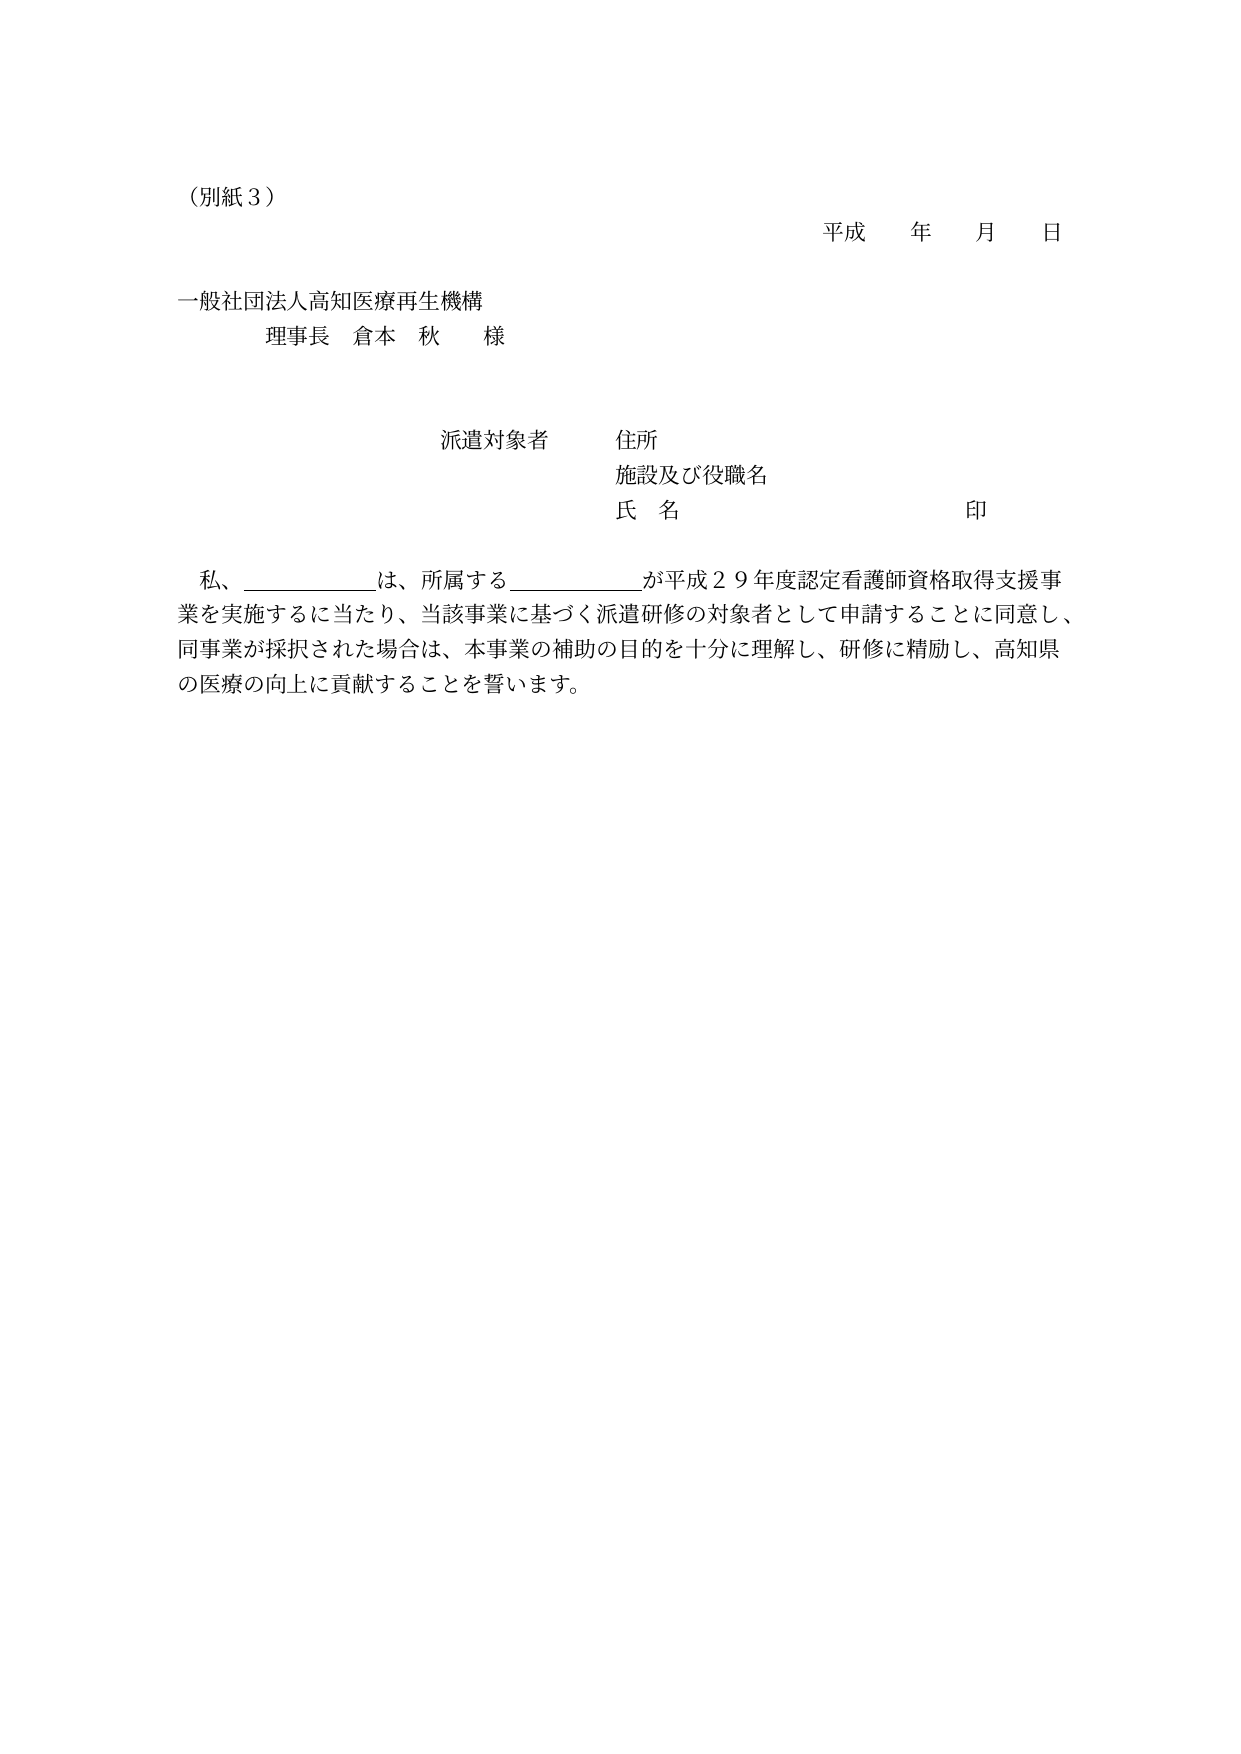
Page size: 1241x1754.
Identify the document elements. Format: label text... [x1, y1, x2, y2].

text 氏 名 印 [177, 492, 1063, 526]
text 派遣対象者 住所 [177, 422, 1063, 457]
text 理事長 倉本 秋 様 [199, 318, 1063, 352]
text 私、 は、所属する が平成２９年度認定看護師資格取得支援事業を実施するに当たり、当該事業に基づく派遣研修の対象者として申請することに同意し、同事業が採択された場合は、本事業の補助の目的を十分に理解し、研修に精励し、高知県の医療の向上に貢献することを誓います。 [177, 561, 1063, 700]
text 施設及び役職名 [177, 457, 1063, 492]
text （別紙３） [177, 178, 1063, 213]
text 一般社団法人高知医療再生機構 [177, 283, 1063, 318]
text 平成 年 月 日 [177, 213, 1063, 248]
